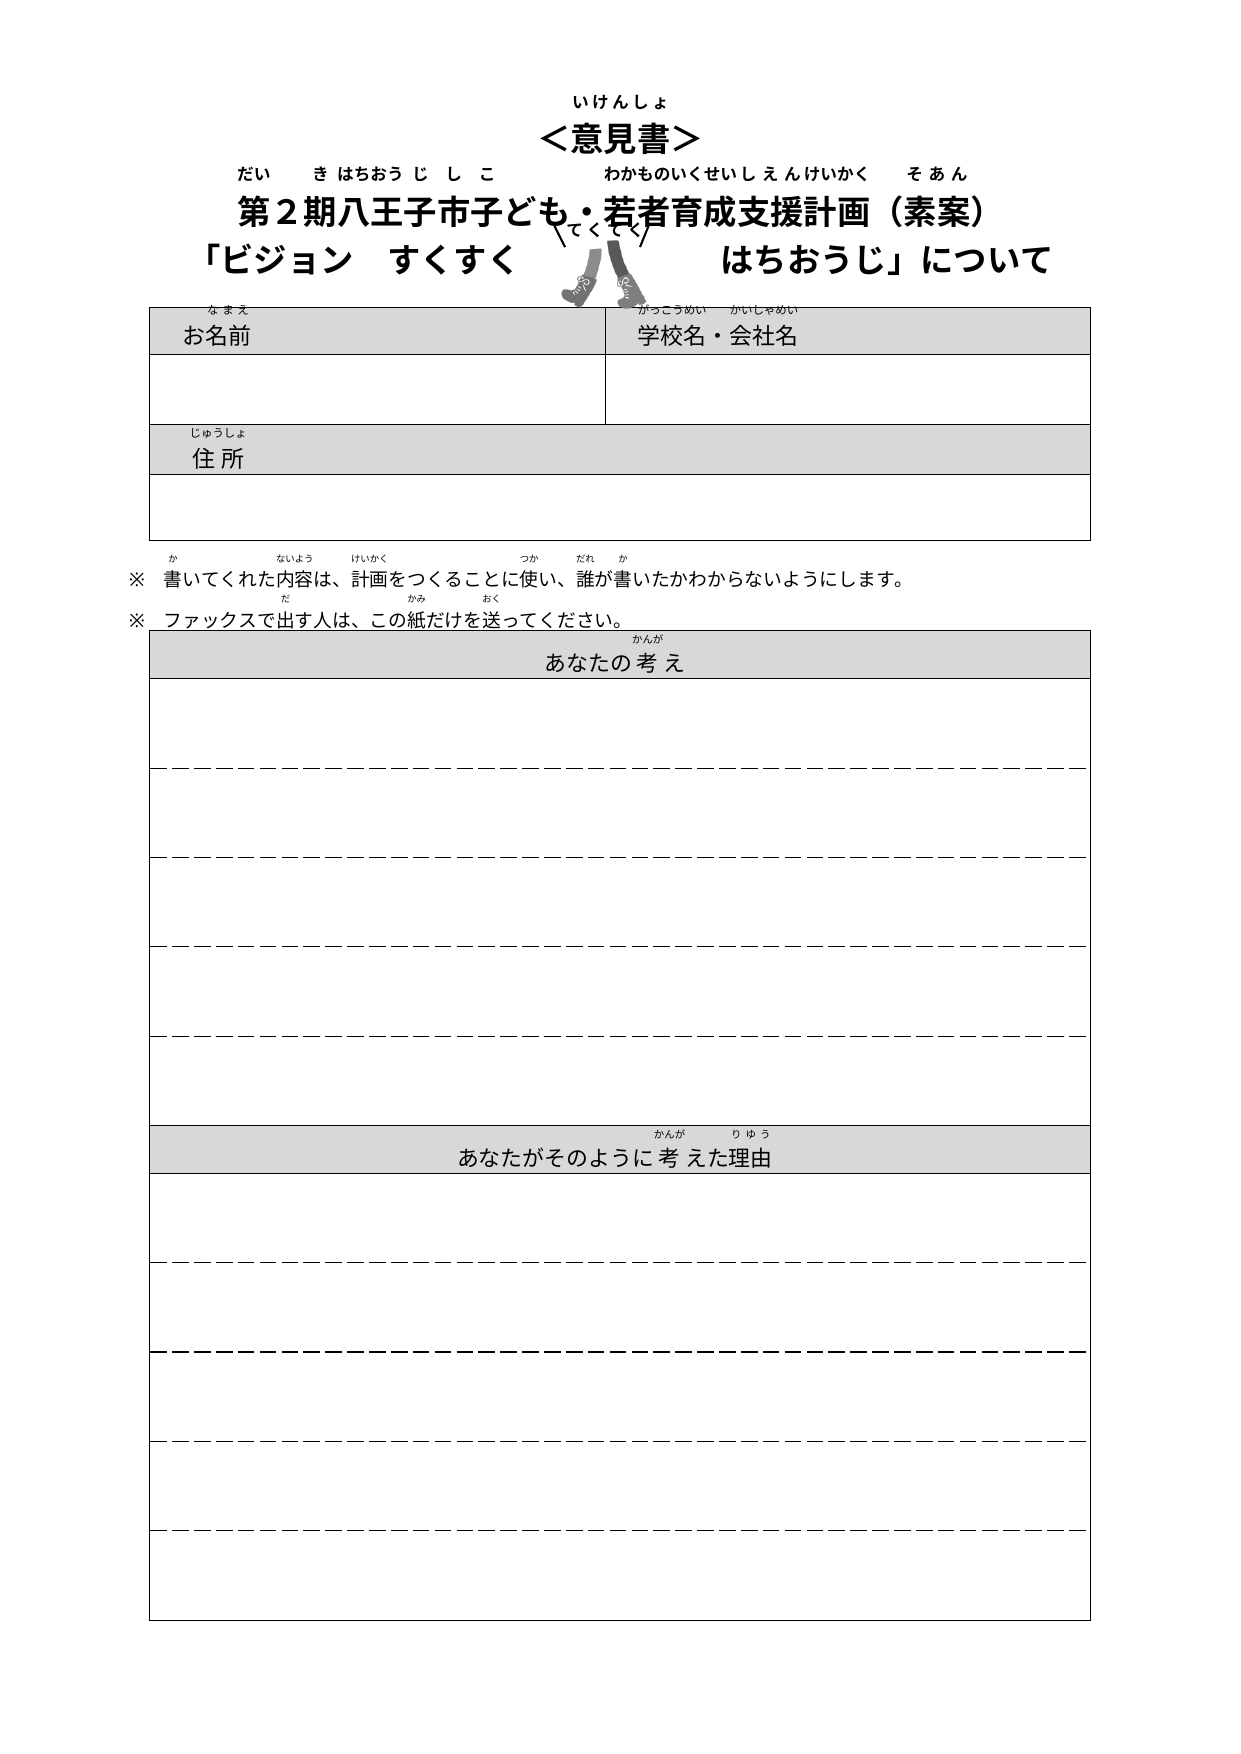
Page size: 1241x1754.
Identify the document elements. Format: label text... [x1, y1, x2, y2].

table_cell [150, 1036, 1090, 1125]
table_cell あなたがそのようにえた [150, 1126, 1090, 1173]
text ２ども・（） [59, 161, 1181, 234]
text ＜＞ [59, 89, 1181, 161]
table_cell [150, 768, 1090, 857]
text 「ビジョン すくすく はちおうじ」について [59, 234, 558, 282]
table_header ・ [606, 308, 1090, 354]
picture [556, 237, 651, 314]
table_cell [150, 857, 1090, 946]
table_cell [150, 355, 605, 423]
table_cell [150, 1262, 1090, 1351]
table_cell [150, 946, 1090, 1036]
table_cell [150, 1530, 1090, 1619]
table_cell [150, 1174, 1090, 1262]
table_cell [150, 475, 1090, 540]
table_header お [150, 308, 605, 354]
table_header あなたのえ [150, 631, 1090, 678]
table_cell [150, 1441, 1090, 1530]
table_cell [150, 425, 1090, 474]
text 「ビジョン すくすく はちおうじ」について [646, 234, 1181, 282]
table_cell [150, 1351, 1090, 1441]
table_cell [606, 355, 1090, 423]
table_cell [150, 679, 1090, 767]
